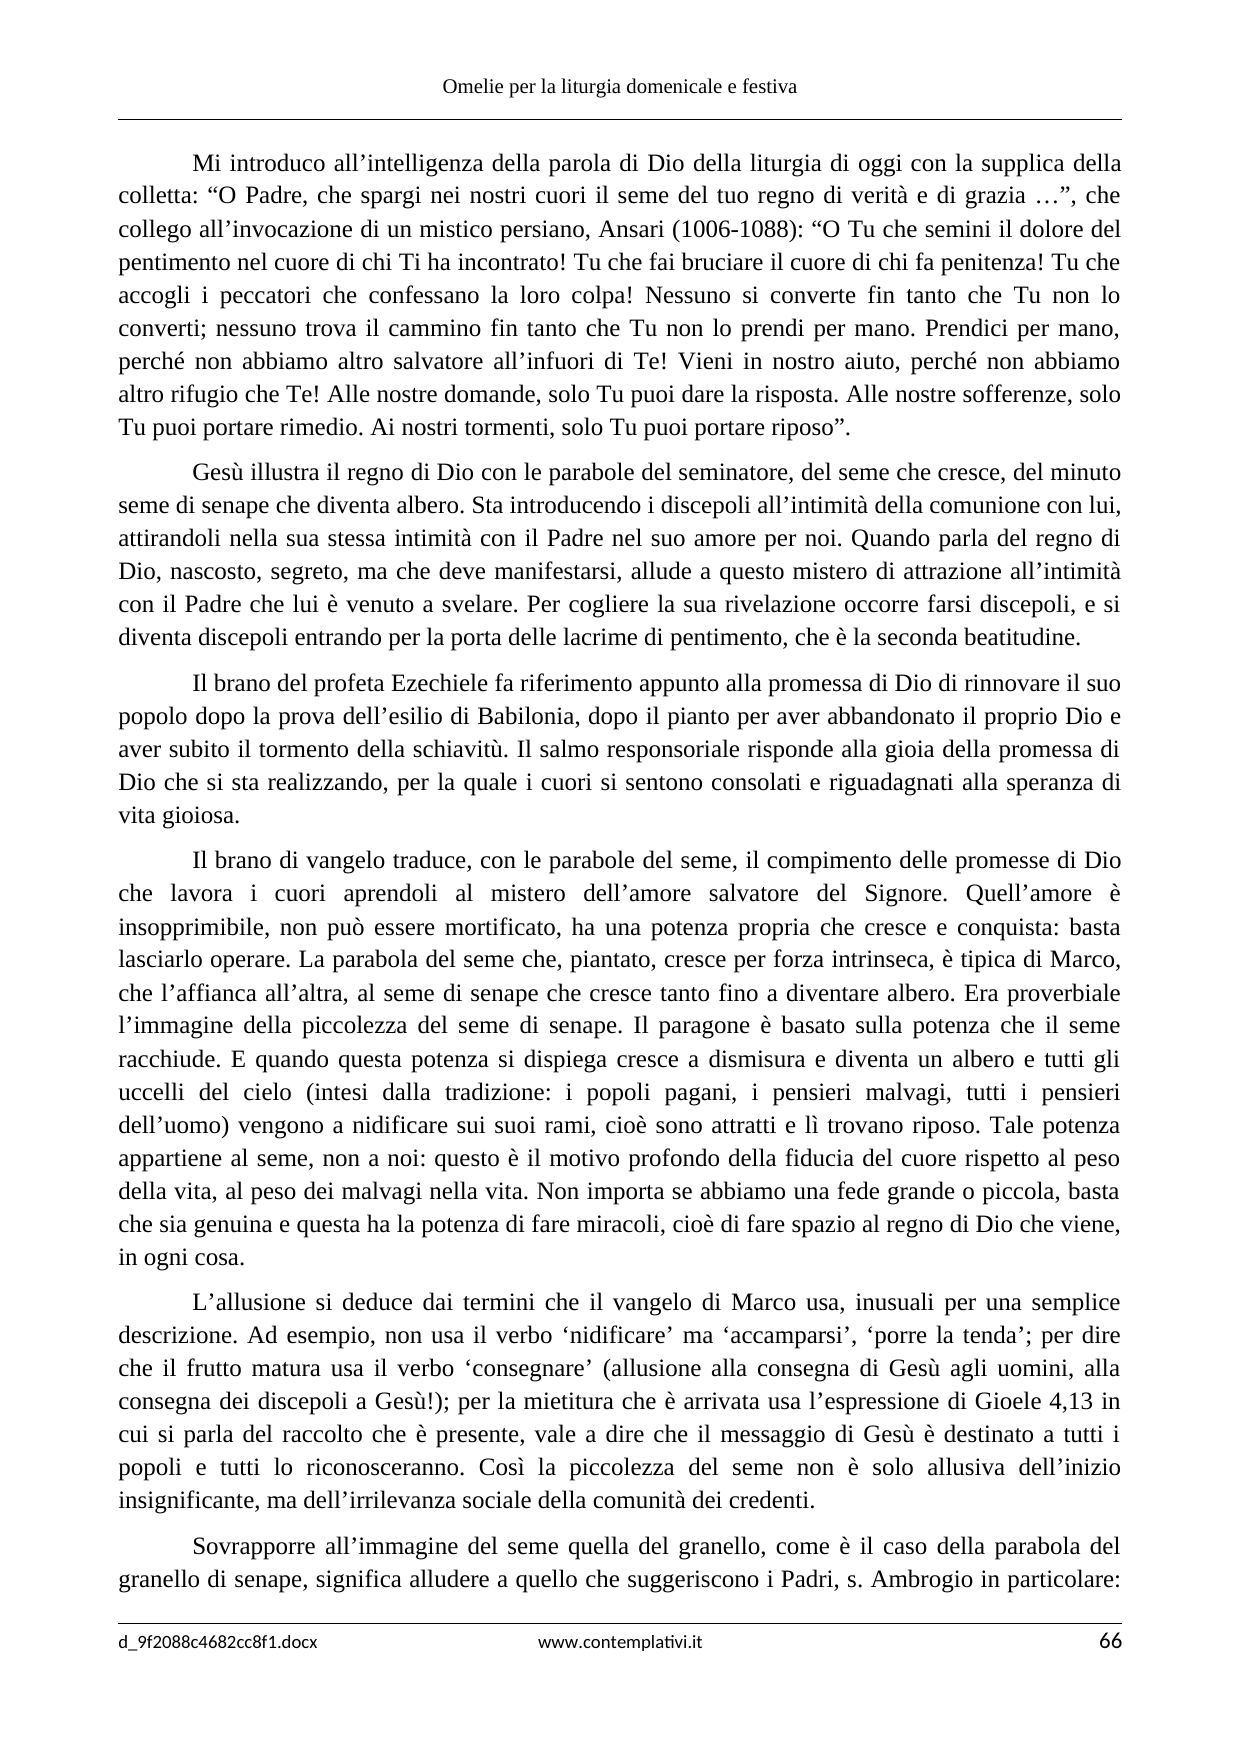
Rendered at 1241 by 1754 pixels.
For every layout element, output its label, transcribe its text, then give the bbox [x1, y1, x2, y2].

text Mi introduco all’intelligenza della parola di Dio della liturgia di oggi con la supplica della colletta: “O Padre, che spargi nei nostri cuori il seme del tuo regno di verità e di grazia …”, che collego all’invocazione di un mistico persiano, Ansari (1006-1088): “O Tu che semini il dolore del pentimento nel cuore di chi Ti ha incontrato! Tu che fai bruciare il cuore di chi fa penitenza! Tu che accogli i peccatori che confessano la loro colpa! Nessuno si converte fin tanto che Tu non lo converti; nessuno trova il cammino fin tanto che Tu non lo prendi per mano. Prendici per mano, perché non abbiamo altro salvatore all’infuori di Te! Vieni in nostro aiuto, perché non abbiamo altro rifugio che Te! Alle nostre domande, solo Tu puoi dare la risposta. Alle nostre sofferenze, solo Tu puoi portare rimedio. Ai nostri tormenti, solo Tu puoi portare riposo”. [118, 148, 1122, 441]
text Il brano del profeta Ezechiele fa riferimento appunto alla promessa di Dio di rinnovare il suo popolo dopo la prova dell’esilio di Babilonia, dopo il pianto per aver abbandonato il proprio Dio e aver subito il tormento della schiavitù. Il salmo responsoriale risponde alla gioia della promessa di Dio che si sta realizzando, per la quale i cuori si sentono consolati e riguadagnati alla speranza di vita gioiosa. [118, 668, 1122, 829]
text Gesù illustra il regno di Dio con le parabole del seminatore, del seme che cresce, del minuto seme di senape che diventa albero. Sta introducendo i discepoli all’intimità della comunione con lui, attirandoli nella sua stessa intimità con il Padre nel suo amore per noi. Quando parla del regno di Dio, nascosto, segreto, ma che deve manifestarsi, allude a questo mistero di attrazione all’intimità con il Padre che lui è venuto a svelare. Per cogliere la sua rivelazione occorre farsi discepoli, e si diventa discepoli entrando per la porta delle lacrime di pentimento, che è la seconda beatitudine. [118, 457, 1122, 651]
text L’allusione si deduce dai termini che il vangelo di Marco usa, inusuali per una semplice descrizione. Ad esempio, non usa il verbo ‘nidificare’ ma ‘accamparsi’, ‘porre la tenda’; per dire che il frutto matura usa il verbo ‘consegnare’ (allusione alla consegna di Gesù agli uomini, alla consegna dei discepoli a Gesù!); per la mietitura che è arrivata usa l’espressione di Gioele 4,13 in cui si parla del raccolto che è presente, vale a dire che il messaggio di Gesù è destinato a tutti i popoli e tutti lo riconosceranno. Così la piccolezza del seme non è solo allusiva dell’inizio insignificante, ma dell’irrilevanza sociale della comunità dei credenti. [118, 1287, 1122, 1514]
text Il brano di vangelo traduce, con le parabole del seme, il compimento delle promesse di Dio che lavora i cuori aprendoli al mistero dell’amore salvatore del Signore. Quell’amore è insopprimibile, non può essere mortificato, ha una potenza propria che cresce e conquista: basta lasciarlo operare. La parabola del seme che, piantato, cresce per forza intrinseca, è tipica di Marco, che l’affianca all’altra, al seme di senape che cresce tanto fino a diventare albero. Era proverbiale l’immagine della piccolezza del seme di senape. Il paragone è basato sulla potenza che il seme racchiude. E quando questa potenza si dispiega cresce a dismisura e diventa un albero e tutti gli uccelli del cielo (intesi dalla tradizione: i popoli pagani, i pensieri malvagi, tutti i pensieri dell’uomo) vengono a nidificare sui suoi rami, cioè sono attratti e lì trovano riposo. Tale potenza appartiene al seme, non a noi: questo è il motivo profondo della fiducia del cuore rispetto al peso della vita, al peso dei malvagi nella vita. Non importa se abbiamo una fede grande o piccola, basta che sia genuina e questa ha la potenza di fare miracoli, cioè di fare spazio al regno di Dio che viene, in ogni cosa. [118, 846, 1122, 1271]
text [118, 1531, 1122, 1593]
